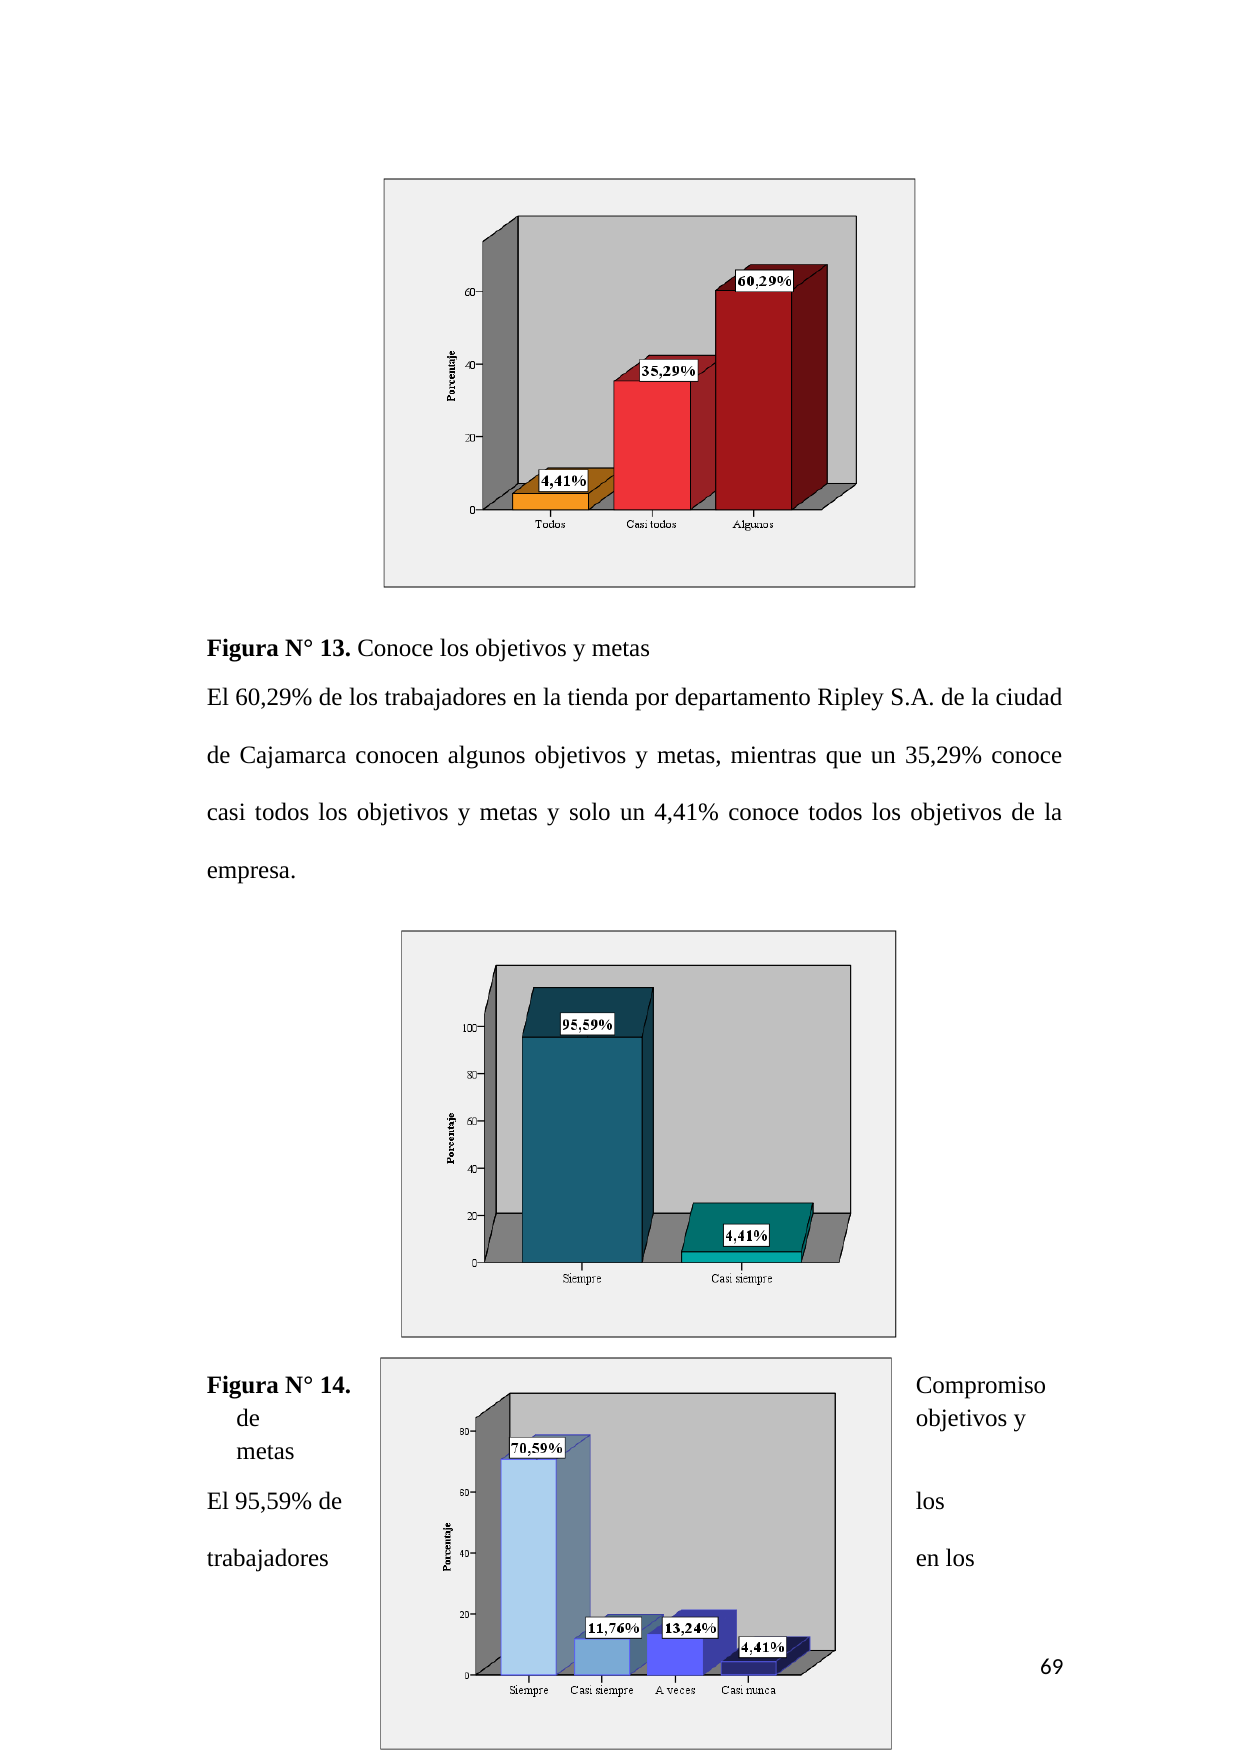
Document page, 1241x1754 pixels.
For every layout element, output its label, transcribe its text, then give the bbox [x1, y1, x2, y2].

text El 60,29% de los trabajadores en la tienda por departamento Ripley S.A. de la ciudad de Cajamarca conocen algunos objetivos y metas, mientras que un 35,29% conoce casi todos los objetivos y metas y solo un 4,41% conoce todos los objetivos de la empresa. [207, 682, 1063, 884]
picture [375, 1357, 897, 1754]
text Figura N° 13. Conoce los objetivos y metas [207, 633, 1063, 662]
picture [397, 929, 902, 1342]
picture [378, 177, 921, 592]
text Figura N° 14. Compromiso de objetivos y metas [897, 1370, 1063, 1465]
text Figura N° 14. Compromiso de objetivos y metas [207, 1370, 375, 1465]
